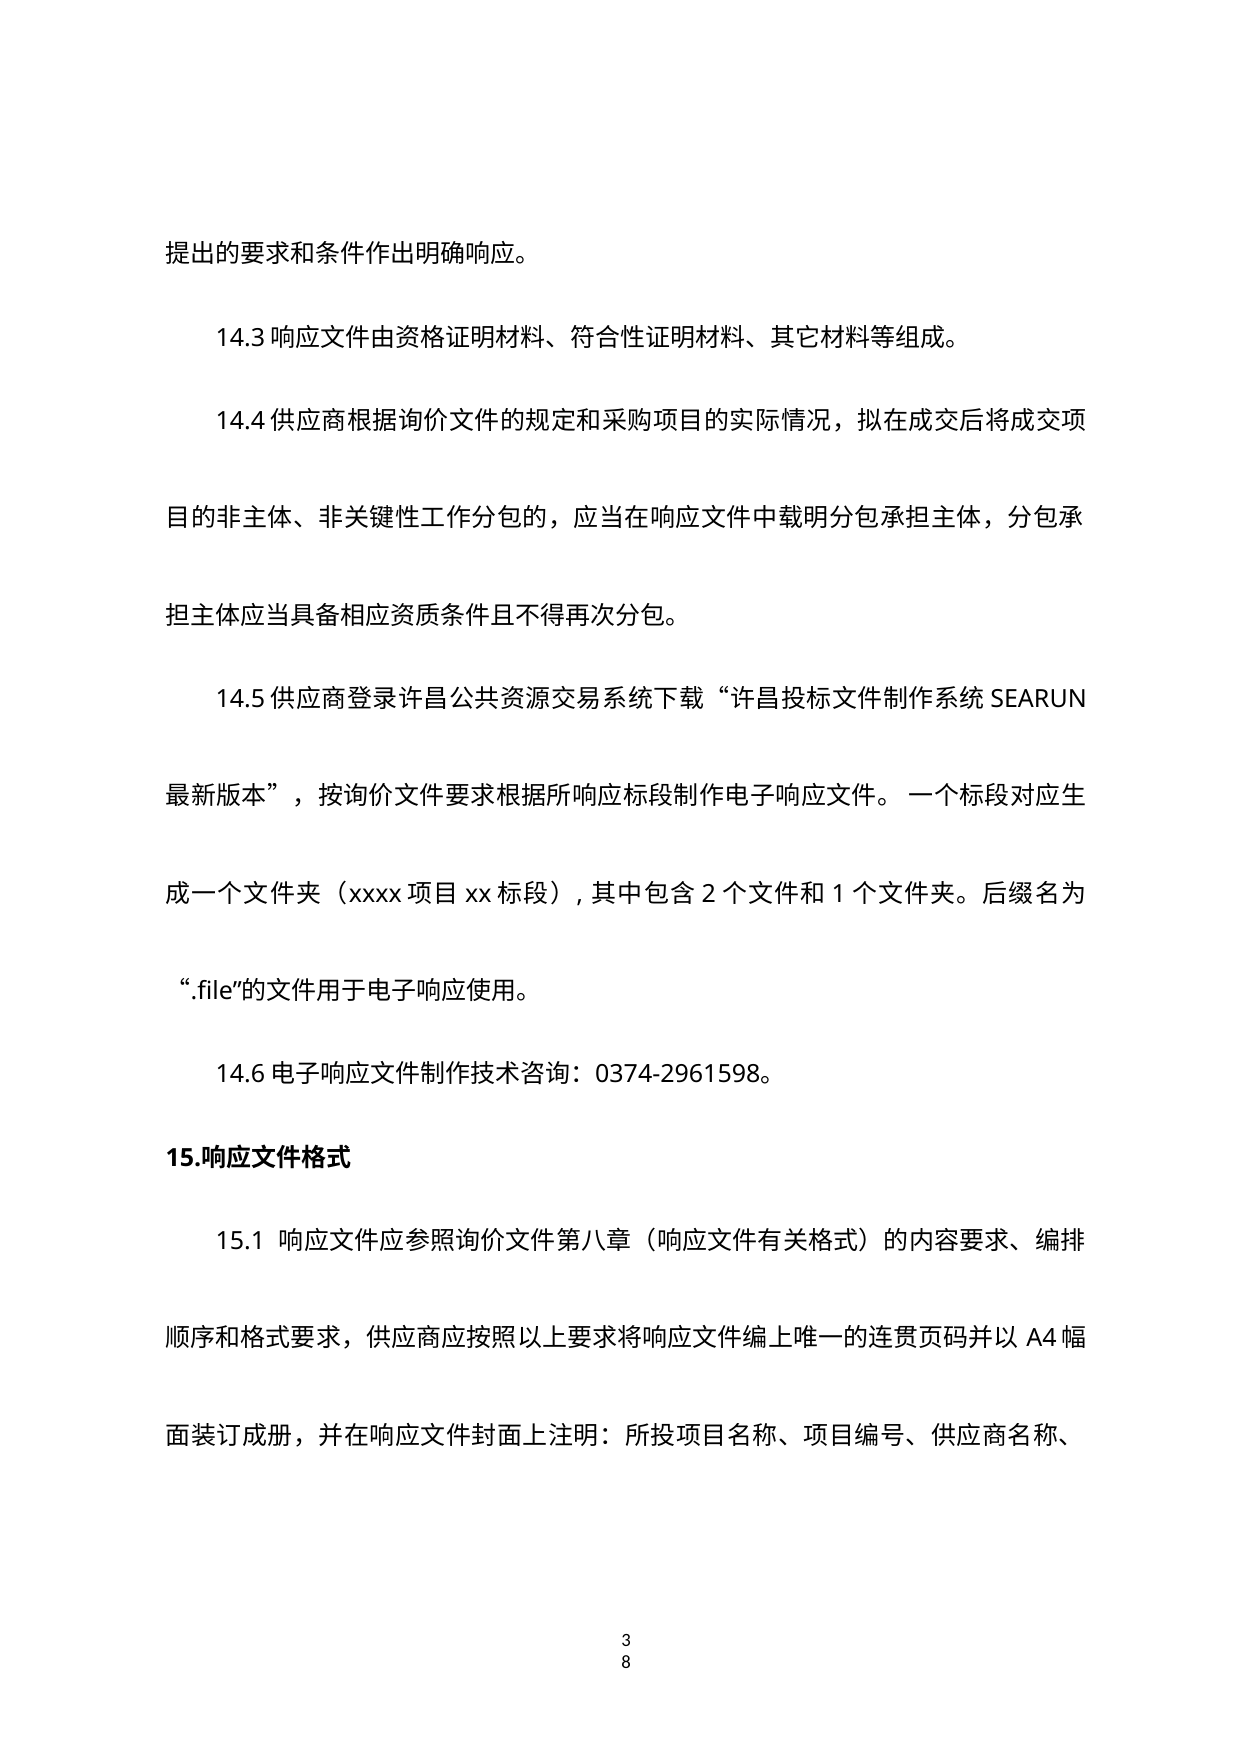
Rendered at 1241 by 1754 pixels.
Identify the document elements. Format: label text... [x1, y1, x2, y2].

text 14.4供应商根据询价文件的规定和采购项目的实际情况，拟在成交后将成交项目的非主体、非关键性工作分包的，应当在响应文件中载明分包承担主体，分包承担主体应当具备相应资质条件且不得再次分包。 [165, 386, 1087, 646]
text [165, 1206, 1087, 1466]
text 14.5供应商登录许昌公共资源交易系统下载“许昌投标文件制作系统SEARUN 最新版本”，按询价文件要求根据所响应标段制作电子响应文件。 一个标段对应生成一个文件夹（xxxx项目xx标段）, 其中包含2个文件和1个文件夹。后缀名为“.file”的文件用于电子响应使用。 [165, 664, 1087, 1021]
text 14.3响应文件由资格证明材料、符合性证明材料、其它材料等组成。 [165, 303, 1087, 368]
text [165, 219, 1087, 284]
text 15.响应文件格式 [165, 1123, 1087, 1188]
text 14.6电子响应文件制作技术咨询：0374-2961598。 [165, 1039, 1087, 1104]
